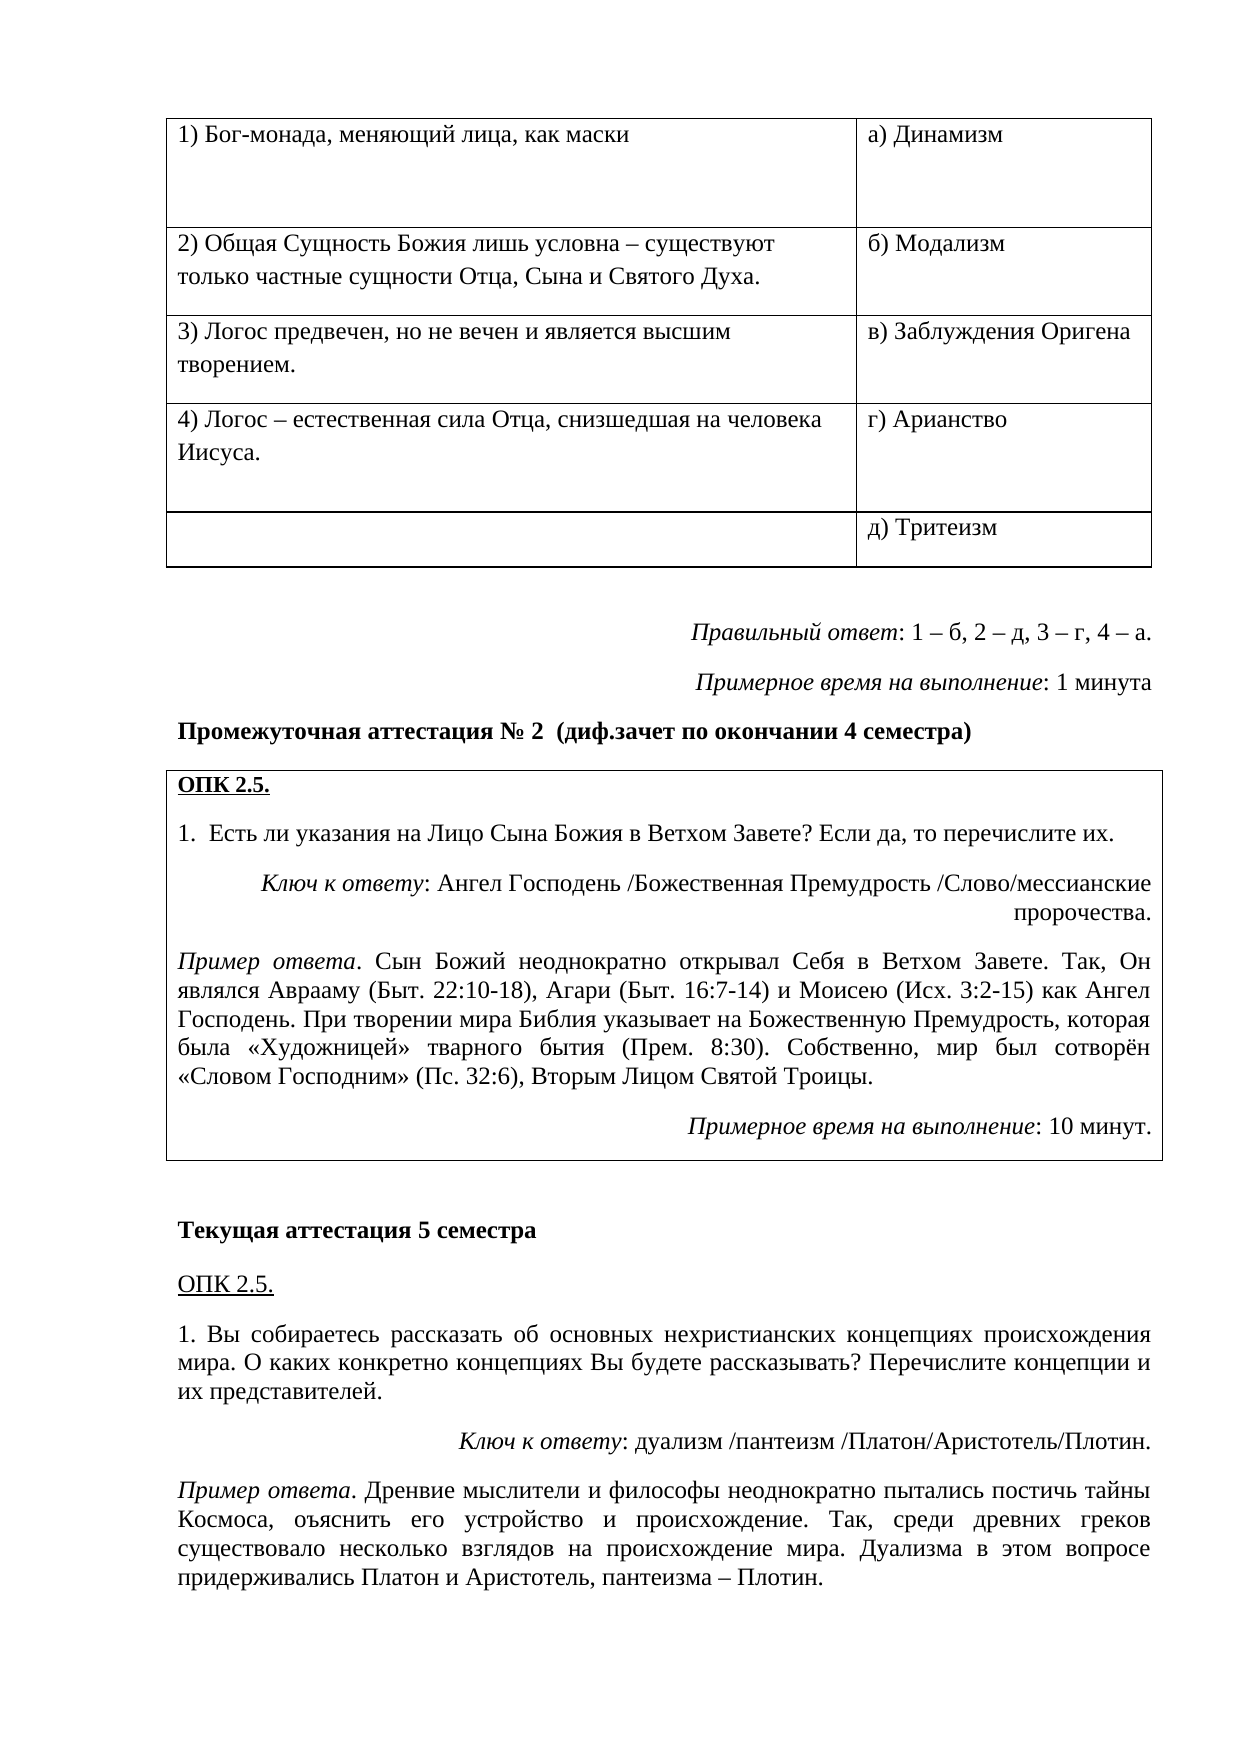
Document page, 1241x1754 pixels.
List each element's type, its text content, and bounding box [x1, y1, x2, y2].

text Промежуточная аттестация № 2 (диф.зачет по окончании 4 семестра) [177, 716, 1152, 745]
table_cell б) Модализм [857, 228, 1151, 315]
table_cell д) Тритеизм [857, 513, 1151, 566]
table_cell в) Заблуждения Оригена [857, 316, 1151, 403]
table_cell 2) Общая Сущность Божия лишь условна – существуют только частные сущности Отца, Сына и Святого Духа. [167, 228, 856, 315]
table_header а) Динамизм [857, 119, 1151, 227]
table_cell 4) Логос – естественная сила Отца, снизшедшая на человека Иисуса. [167, 404, 856, 511]
text 1. Вы собираетесь рассказать об основных нехристианских концепциях происхождения мира. О каких конкретно концепциях Вы будете рассказывать? Перечислите концепции и их представителей. [177, 1319, 1152, 1405]
text Примерное время на выполнение: 1 минута [177, 667, 1152, 695]
table_header 1) Бог-монада, меняющий лица, как маски [167, 119, 856, 227]
text Ключ к ответу: дуализм /пантеизм /Платон/Аристотель/Плотин. [177, 1426, 1152, 1454]
text ОПК 2.5. [177, 1269, 1152, 1298]
table_cell [167, 513, 856, 566]
text Пример ответа. Дренвие мыслители и философы неоднократно пытались постичь тайны Космоса, оъяснить его устройство и происхождение. Так, среди древних греков существовало несколько взглядов на происхождение мира. Дуализма в этом вопросе придерживались Платон и Аристотель, пантеизма – Плотин. [177, 1475, 1152, 1590]
text Правильный ответ: 1 – б, 2 – д, 3 – г, 4 – а. [177, 617, 1152, 646]
table_header ОПК 2.5. 1. Есть ли указания на Лицо Сына Божия в Ветхом Завете? Если да, то перечислите их. Ключ к ответу: Ангел Господень /Божественная Премудрость /Слово/мессианские пророчества. Пример ответа. Сын Божий неоднократно открывал Себя в Ветхом Завете. Так, Он являлся Аврааму (Быт. 22:10-18), Агари (Быт. 16:7-14) и Моисею (Исх. 3:2-15) как Ангел Господень. При творении мира Библия указывает на Божественную Премудрость, которая была «Художницей» тварного бытия (Прем. 8:30). Собственно, мир был сотворён «Словом Господним» (Пс. 32:6), Вторым Лицом Святой Троицы. Примерное время на выполнение: 10 минут. [167, 771, 1162, 1160]
table_cell 3) Логос предвечен, но не вечен и является высшим творением. [167, 316, 856, 403]
text Текущая аттестация 5 семестра [177, 1215, 1152, 1244]
table_cell г) Арианство [857, 404, 1151, 511]
